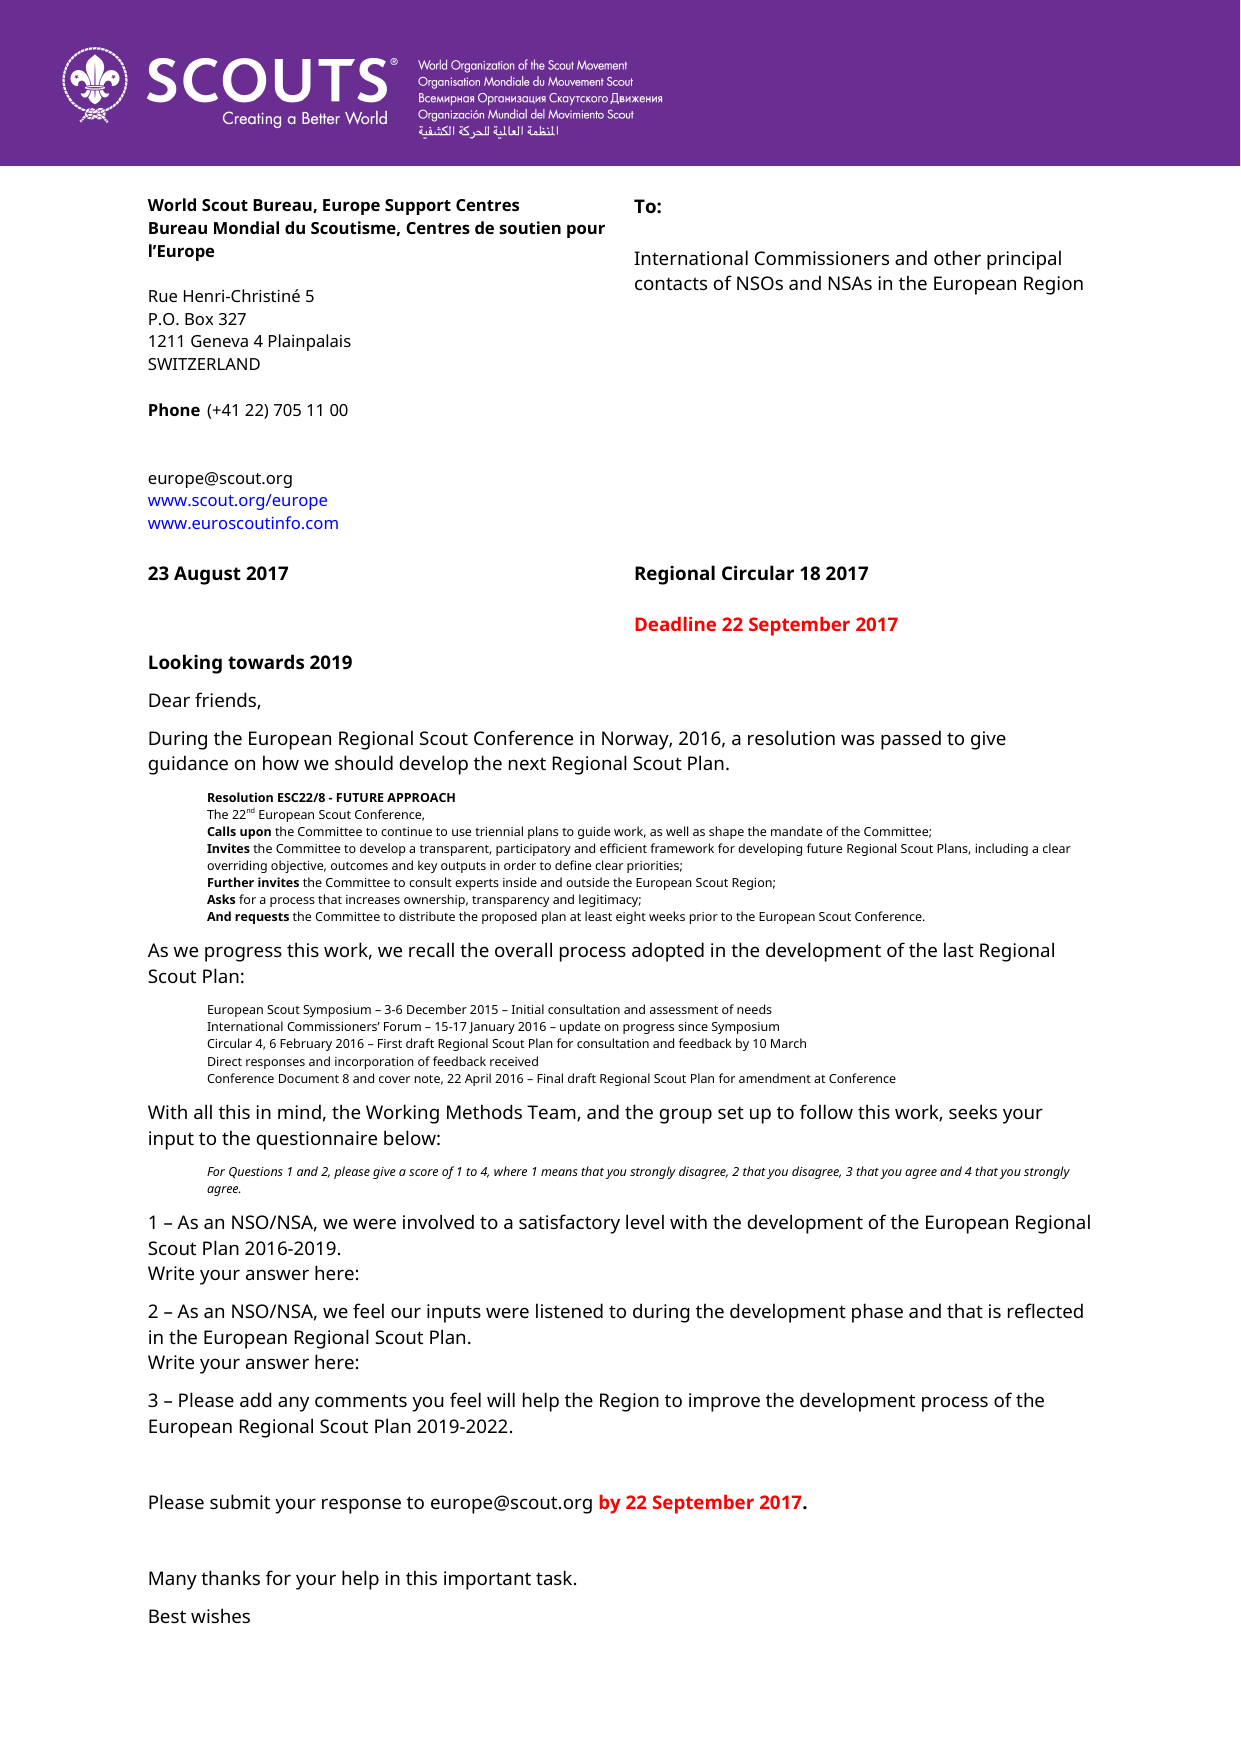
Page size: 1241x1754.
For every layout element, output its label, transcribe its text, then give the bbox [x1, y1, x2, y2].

text For Questions 1 and 2, please give a score of 1 to 4, where 1 means that you strongly disagree, 2 that you disagree, 3 that you agree and 4 that you strongly agree. [207, 1163, 1092, 1197]
text Resolution ESC22/8 - FUTURE APPROACH The 22nd European Scout Conference, Calls upon the Committee to continue to use triennial plans to guide work, as well as shape the mandate of the Committee; Invites the Committee to develop a transparent, participatory and efficient framework for developing future Regional Scout Plans, including a clear overriding objective, outcomes and key outputs in order to define clear priorities; Further invites the Committee to consult experts inside and outside the European Scout Region; Asks for a process that increases ownership, transparency and legitimacy; And requests the Committee to distribute the proposed plan at least eight weeks prior to the European Scout Conference. [207, 789, 1092, 925]
text Many thanks for your help in this important task. [148, 1565, 1092, 1591]
text Best wishes [148, 1603, 1092, 1629]
text European Scout Symposium – 3-6 December 2015 – Initial consultation and assessment of needs International Commissioners’ Forum – 15-17 January 2016 – update on progress since Symposium Circular 4, 6 February 2016 – First draft Regional Scout Plan for consultation and feedback by 10 March Direct responses and incorporation of feedback received Conference Document 8 and cover note, 22 April 2016 – Final draft Regional Scout Plan for amendment at Conference [207, 1001, 1092, 1087]
table_cell Regional Circular 18 2017 Deadline 22 September 2017 [623, 535, 1104, 637]
text 3 – Please add any comments you feel will help the Region to improve the development process of the European Regional Scout Plan 2019-2022. [148, 1388, 1092, 1439]
text Looking towards 2019 [148, 649, 1092, 674]
picture [0, 0, 1241, 166]
table_cell 23 August 2017 [136, 535, 623, 637]
text 2 – As an NSO/NSA, we feel our inputs were listened to during the development phase and that is reflected in the European Regional Scout Plan. Write your answer here: [148, 1298, 1092, 1375]
text Dear friends, [148, 687, 1092, 713]
table_header World Scout Bureau, Europe Support Centres Bureau Mondial du Scoutisme, Centres de soutien pour l’Europe Rue Henri-Christiné 5 P.O. Box 327 1211 Geneva 4 Plainpalais SWITZERLAND Phone (+41 22) 705 11 00 europe@scout.org www.scout.org/europe www.euroscoutinfo.com [136, 194, 623, 534]
text Please submit your response to europe@scout.org by 22 September 2017. [148, 1489, 1092, 1515]
text During the European Regional Scout Conference in Norway, 2016, a resolution was passed to give guidance on how we should develop the next Regional Scout Plan. [148, 725, 1092, 776]
text As we progress this work, we recall the overall process adopted in the development of the last Regional Scout Plan: [148, 938, 1092, 989]
text With all this in mind, the Working Methods Team, and the group set up to follow this work, seeks your input to the questionnaire below: [148, 1099, 1092, 1150]
table_header To: International Commissioners and other principal contacts of NSOs and NSAs in the European Region [623, 194, 1104, 534]
text 1 – As an NSO/NSA, we were involved to a satisfactory level with the development of the European Regional Scout Plan 2016-2019. Write your answer here: [148, 1209, 1092, 1286]
